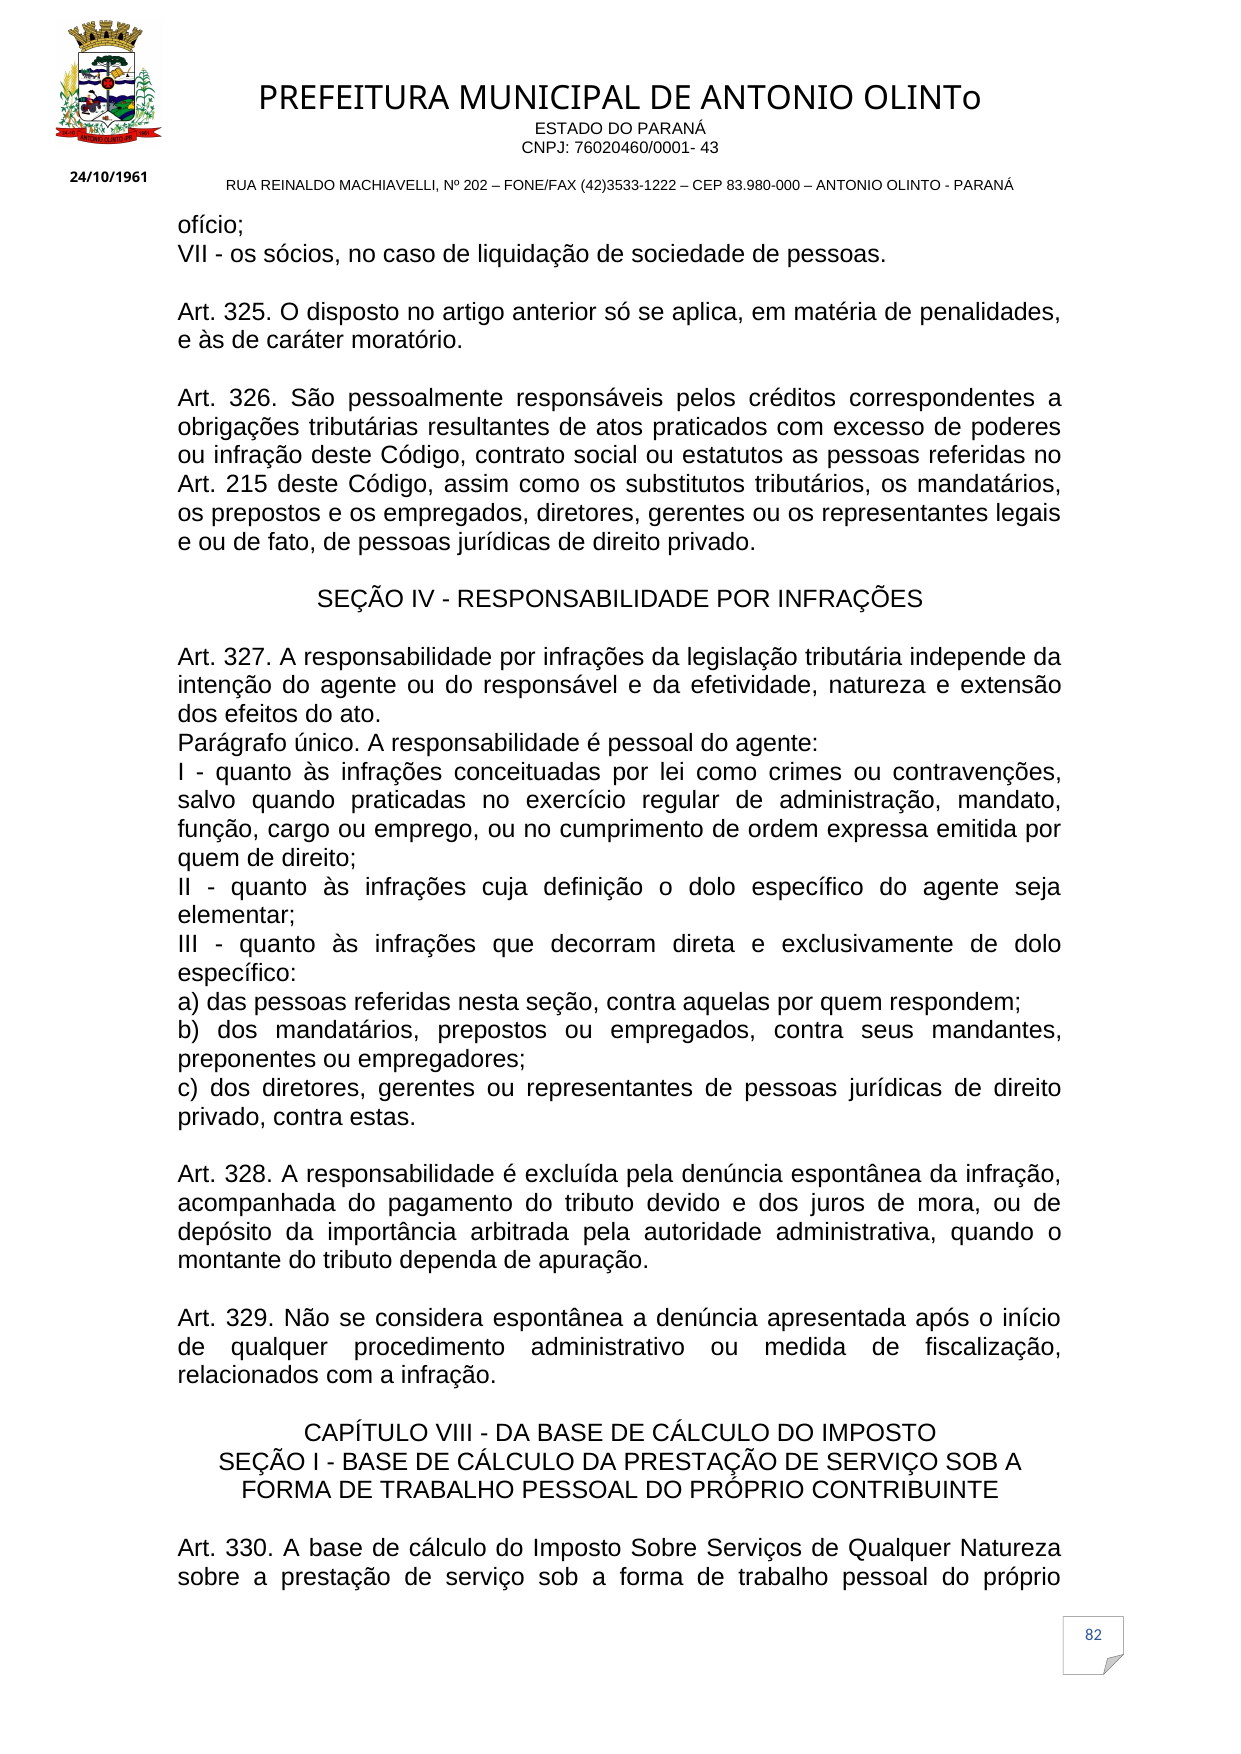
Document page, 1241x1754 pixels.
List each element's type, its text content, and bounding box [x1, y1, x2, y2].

text II - quanto às infrações cuja definição o dolo específico do agente seja elementar; [177, 871, 1063, 929]
text b) dos mandatários, prepostos ou empregados, contra seus mandantes, preponentes ou empregadores; [177, 1015, 1063, 1073]
text SEÇÃO IV - RESPONSABILIDADE POR INFRAÇÕES [177, 584, 1063, 613]
text Art. 328. A responsabilidade é excluída pela denúncia espontânea da infração, acompanhada do pagamento do tributo devido e dos juros de mora, ou de depósito da importância arbitrada pela autoridade administrativa, quando o montante do tributo dependa de apuração. [177, 1159, 1063, 1274]
text a) das pessoas referidas nesta seção, contra aquelas por quem respondem; [177, 986, 1063, 1015]
text c) dos diretores, gerentes ou representantes de pessoas jurídicas de direito privado, contra estas. [177, 1073, 1063, 1130]
text Art. 329. Não se considera espontânea a denúncia apresentada após o início de qualquer procedimento administrativo ou medida de fiscalização, relacionados com a infração. [177, 1303, 1063, 1389]
picture [55, 18, 163, 148]
text I - quanto às infrações conceituadas por lei como crimes ou contravenções, salvo quando praticadas no exercício regular de administração, mandato, função, cargo ou emprego, ou no cumprimento de ordem expressa emitida por quem de direito; [177, 756, 1063, 871]
text III - quanto às infrações que decorram direta e exclusivamente de dolo específico: [177, 929, 1063, 986]
text CAPÍTULO VIII - DA BASE DE CÁLCULO DO IMPOSTO [177, 1418, 1063, 1446]
text SEÇÃO I - BASE DE CÁLCULO DA PRESTAÇÃO DE SERVIÇO SOB A FORMA DE TRABALHO PESSOAL DO PRÓPRIO CONTRIBUINTE [177, 1446, 1063, 1504]
text Parágrafo único. A responsabilidade é pessoal do agente: [177, 728, 1063, 756]
text Art. 327. A responsabilidade por infrações da legislação tributária independe da intenção do agente ou do responsável e da efetividade, natureza e extensão dos efeitos do ato. [177, 641, 1063, 728]
text Art. 325. O disposto no artigo anterior só se aplica, em matéria de penalidades, e às de caráter moratório. [177, 296, 1063, 354]
text Art. 326. São pessoalmente responsáveis pelos créditos correspondentes a obrigações tributárias resultantes de atos praticados com excesso de poderes ou infração deste Código, contrato social ou estatutos as pessoas referidas no Art. 215 deste Código, assim como os substitutos tributários, os mandatários, os prepostos e os empregados, diretores, gerentes ou os representantes legais e ou de fato, de pessoas jurídicas de direito privado. [177, 383, 1063, 555]
text VII - os sócios, no caso de liquidação de sociedade de pessoas. [177, 239, 1063, 268]
